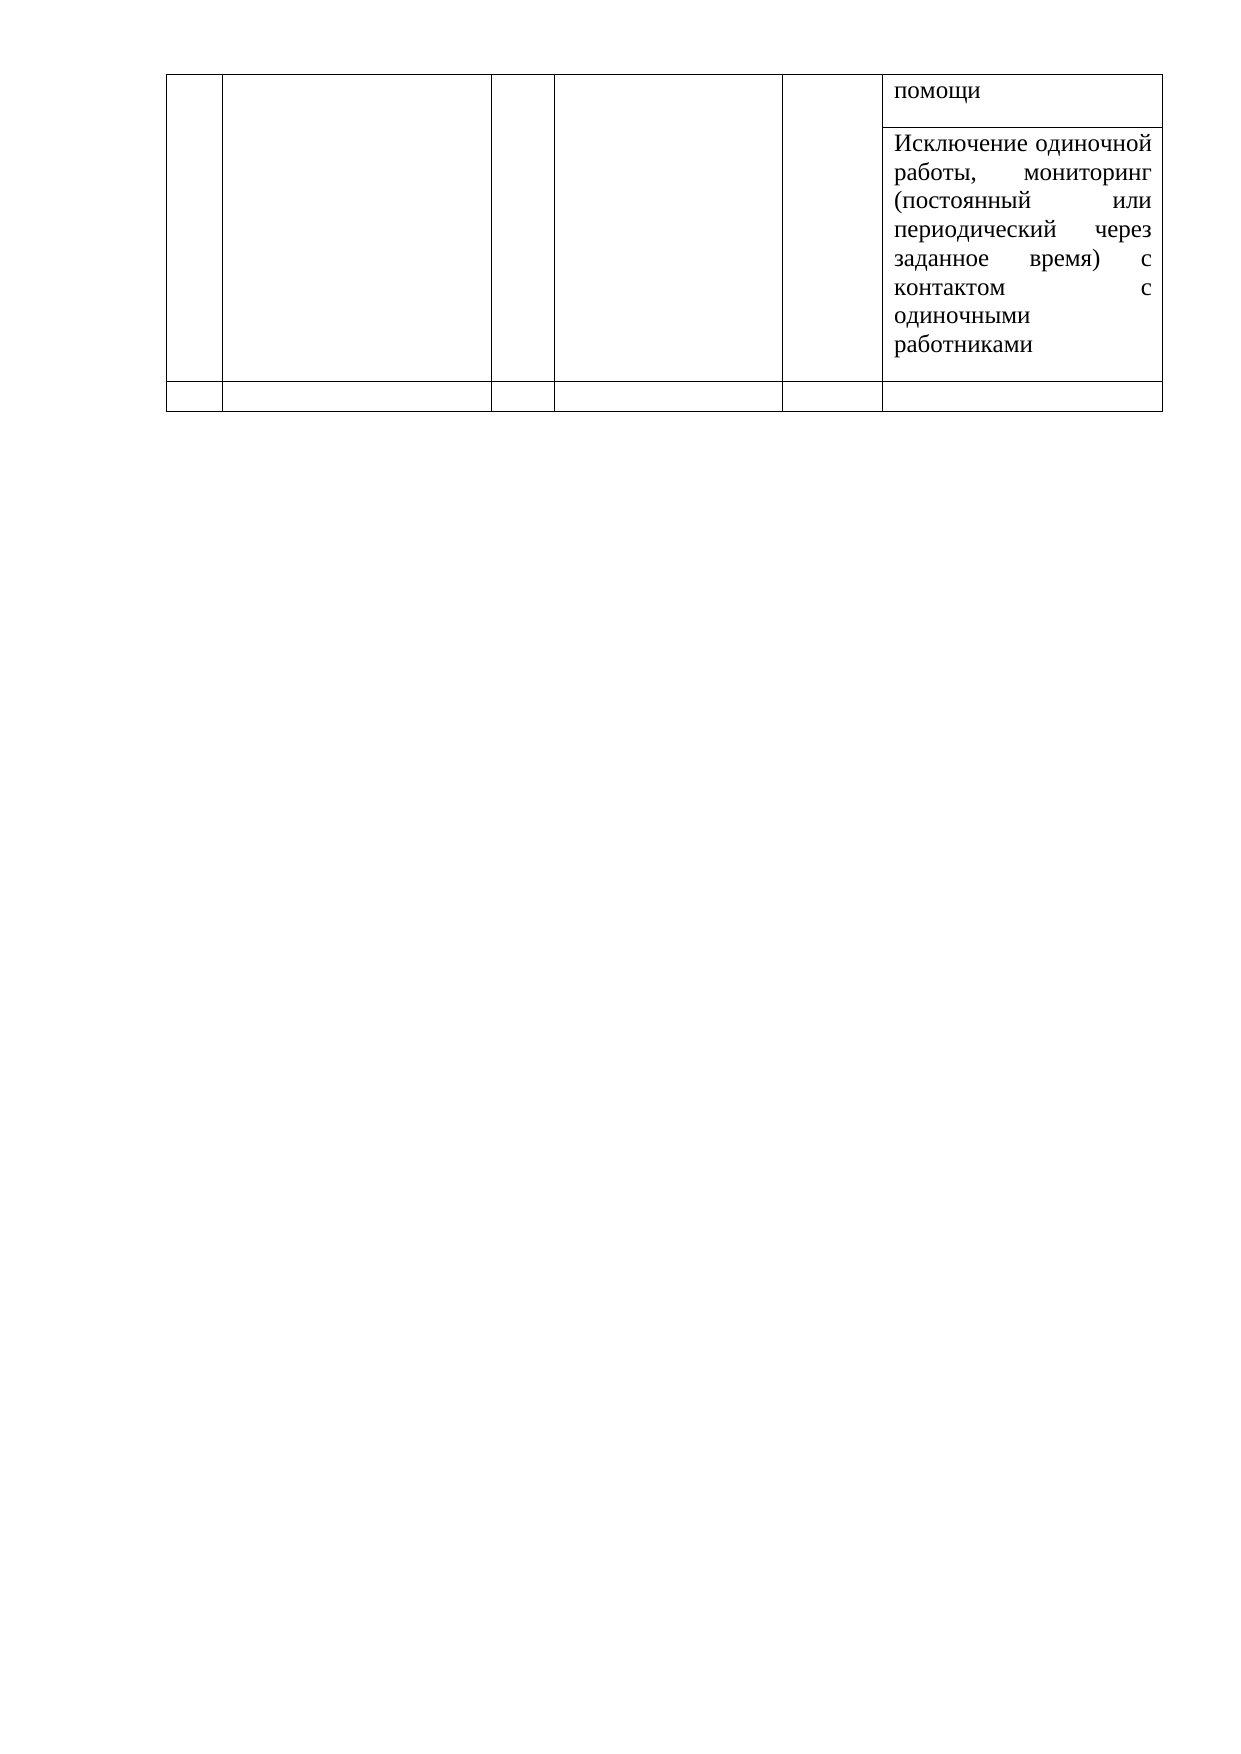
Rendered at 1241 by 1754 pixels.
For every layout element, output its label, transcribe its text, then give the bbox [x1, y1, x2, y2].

table_cell Исключение одиночной работы, мониторинг (постоянный или периодический через заданное время) с контактом с одиночными работниками [883, 128, 1162, 381]
table_cell [492, 75, 554, 381]
table_cell [555, 382, 782, 411]
table_cell [883, 382, 1162, 411]
table_cell [492, 382, 554, 411]
table_cell [223, 75, 491, 381]
table_cell [783, 75, 882, 381]
table_cell [223, 382, 491, 411]
table_cell [167, 382, 222, 411]
table_cell [783, 382, 882, 411]
table_cell [167, 75, 222, 381]
table_cell [555, 75, 782, 381]
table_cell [883, 75, 1162, 127]
